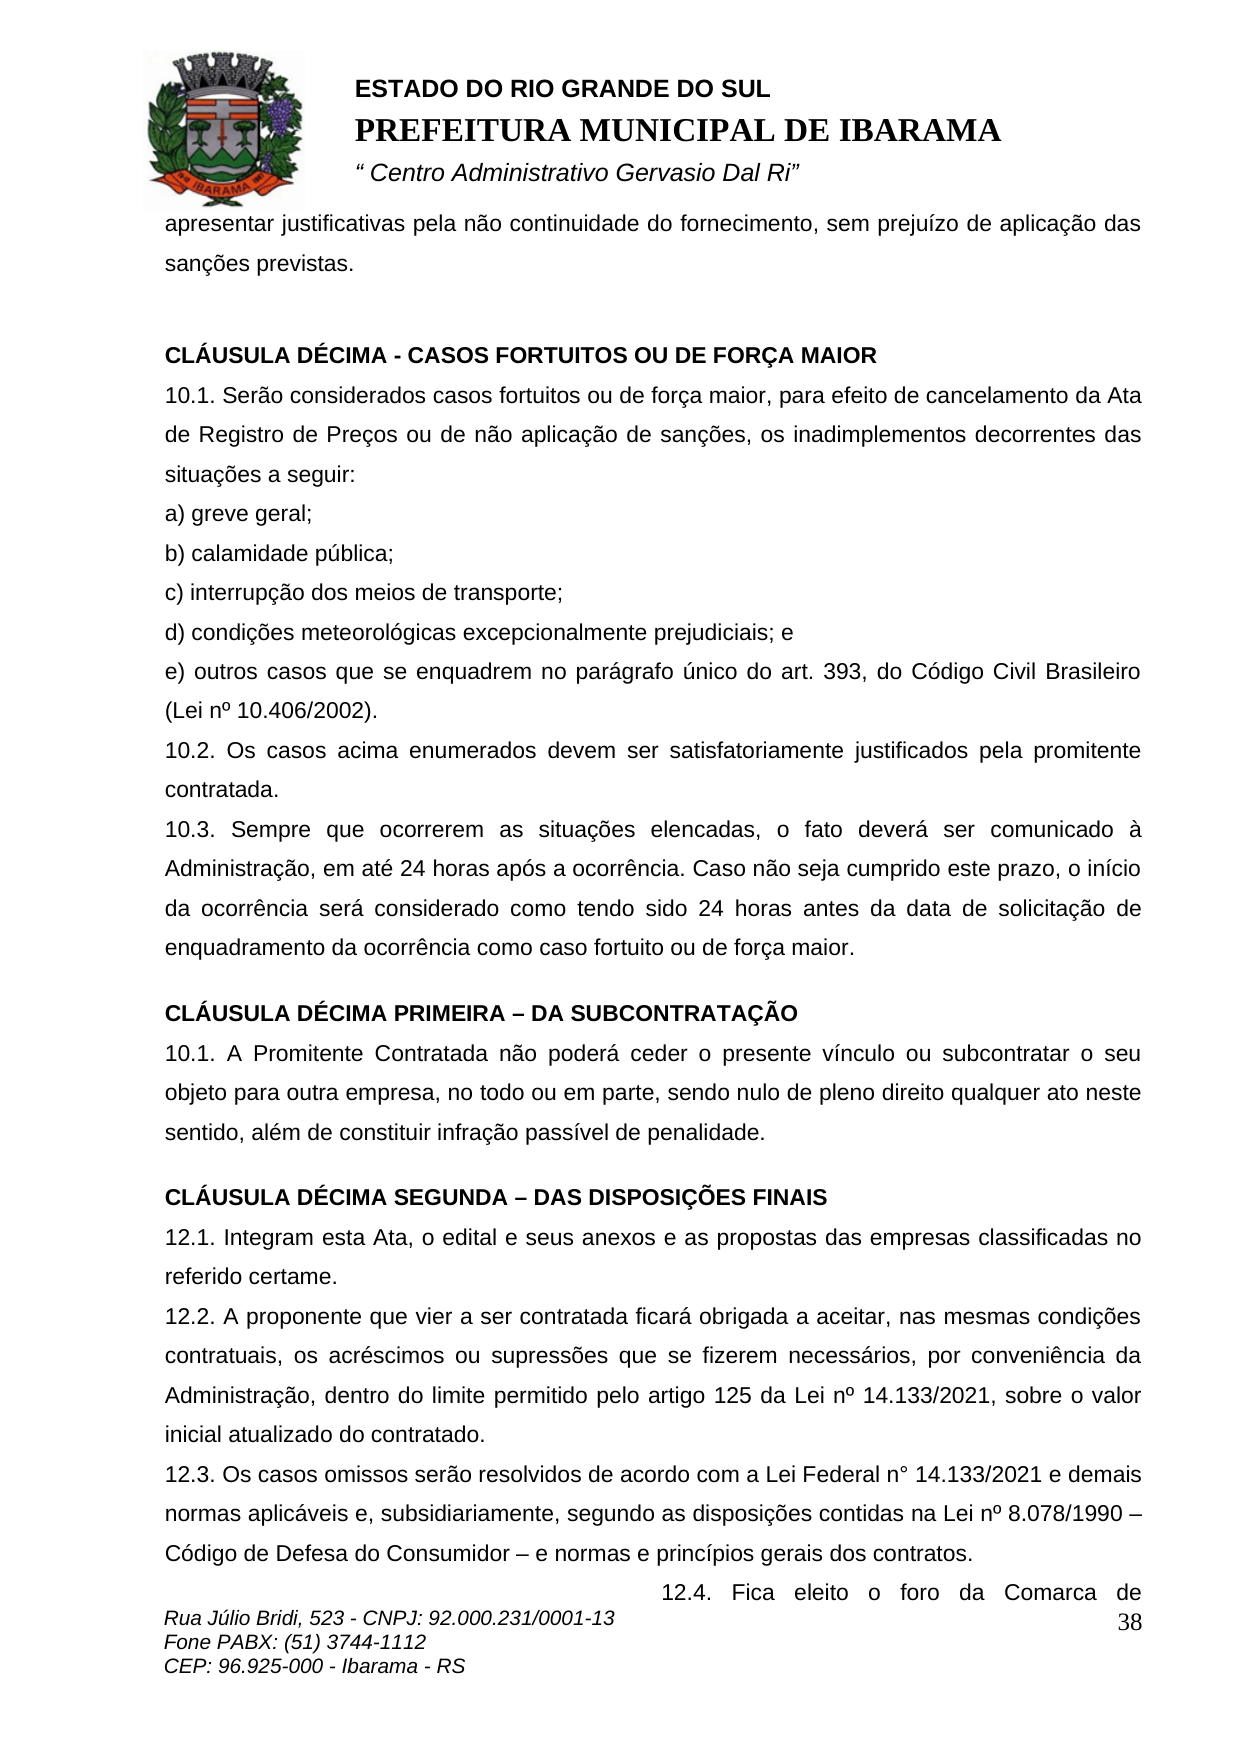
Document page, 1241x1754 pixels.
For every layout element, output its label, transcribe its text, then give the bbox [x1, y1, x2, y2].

text 12.3. Os casos omissos serão resolvidos de acordo com a Lei Federal n° 14.133/2021 e demais normas aplicáveis e, subsidiariamente, segundo as disposições contidas na Lei nº 8.078/1990 – Código de Defesa do Consumidor – e normas e princípios gerais dos contratos. [164, 1461, 1142, 1566]
text 12.2. A proponente que vier a ser contratada ficará obrigada a aceitar, nas mesmas condições contratuais, os acréscimos ou supressões que se fizerem necessários, por conveniência da Administração, dentro do limite permitido pelo artigo 125 da Lei nº 14.133/2021, sobre o valor inicial atualizado do contratado. [164, 1303, 1142, 1448]
text 10.2. Os casos acima enumerados devem ser satisfatoriamente justificados pela promitente contratada. [164, 737, 1142, 803]
picture [142, 50, 306, 211]
text c) interrupção dos meios de transporte; [164, 579, 1142, 605]
text b) calamidade pública; [164, 539, 1142, 566]
text a) greve geral; [164, 500, 1142, 526]
text CLÁUSULA DÉCIMA PRIMEIRA – DA SUBCONTRATAÇÃO [164, 1000, 1142, 1026]
text 10.1. Serão considerados casos fortuitos ou de força maior, para efeito de cancelamento da Ata de Registro de Preços ou de não aplicação de sanções, os inadimplementos decorrentes das situações a seguir: [164, 382, 1142, 487]
text 12.1. Integram esta Ata, o edital e seus anexos e as propostas das empresas classificadas no referido certame. [164, 1224, 1142, 1290]
text 12.4. Fica eleito o foro da Comarca de Sobradinho/RS para dirimir quaisquer questões decorrentes da utilização da presente ata. [164, 1579, 1142, 1606]
text e) outros casos que se enquadrem no parágrafo único do art. 393, do Código Civil Brasileiro (Lei nº 10.406/2002). [164, 658, 1142, 724]
text 10.3. Sempre que ocorrerem as situações elencadas, o fato deverá ser comunicado à Administração, em até 24 horas após a ocorrência. Caso não seja cumprido este prazo, o início da ocorrência será considerado como tendo sido 24 horas antes da data de solicitação de enquadramento da ocorrência como caso fortuito ou de força maior. [164, 816, 1142, 961]
text CLÁUSULA DÉCIMA - CASOS FORTUITOS OU DE FORÇA MAIOR [164, 342, 1142, 368]
text CLÁUSULA DÉCIMA SEGUNDA – DAS DISPOSIÇÕES FINAIS [164, 1184, 1142, 1211]
text d) condições meteorológicas excepcionalmente prejudiciais; e [164, 618, 1142, 645]
text 10.1. A Promitente Contratada não poderá ceder o presente vínculo ou subcontratar o seu objeto para outra empresa, no todo ou em parte, sendo nulo de pleno direito qualquer ato neste sentido, além de constituir infração passível de penalidade. [164, 1039, 1142, 1145]
